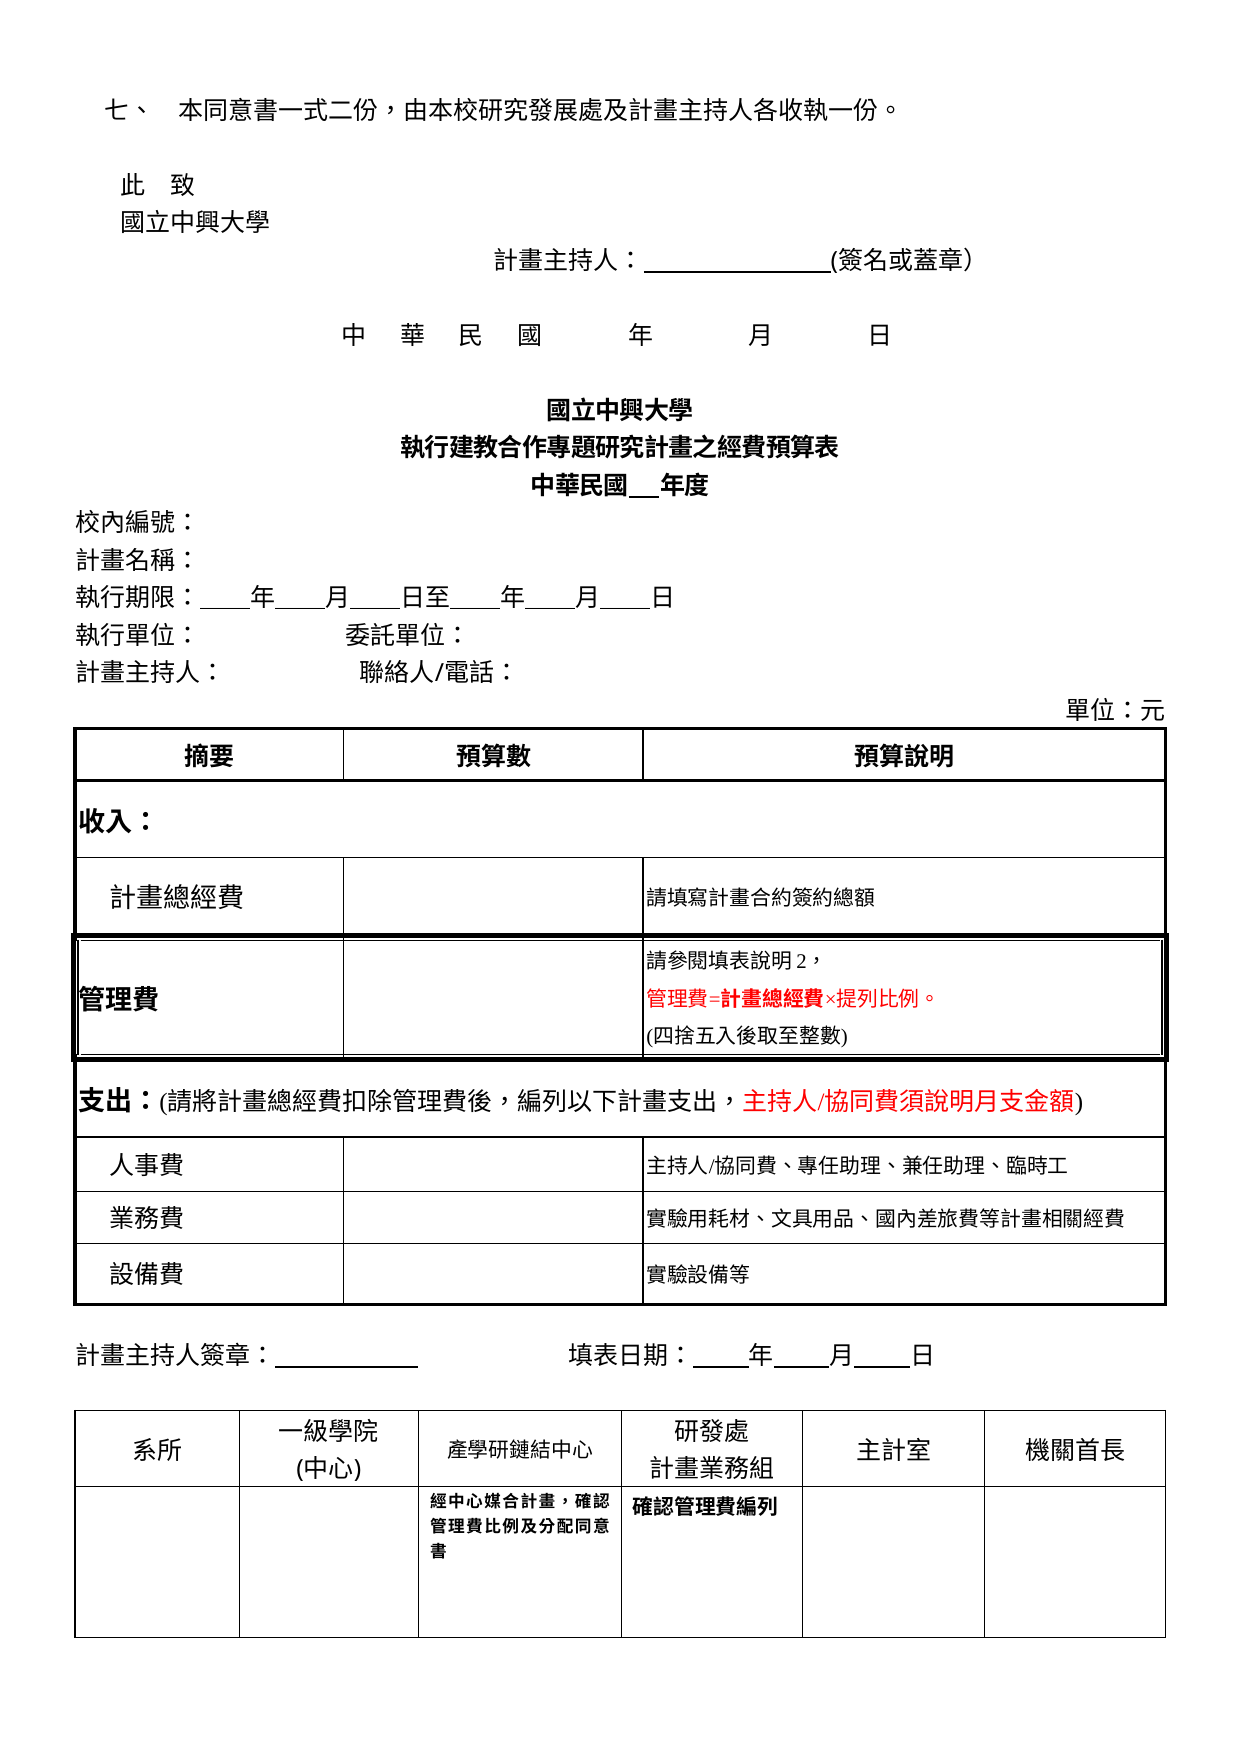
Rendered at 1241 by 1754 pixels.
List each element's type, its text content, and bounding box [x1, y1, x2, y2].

table_cell 人事費 [77, 1138, 343, 1191]
text 計畫名稱： [75, 539, 1165, 577]
table_header 預算數 [344, 730, 642, 779]
table_header 機關首長 [985, 1411, 1165, 1486]
table_cell 設備費 [77, 1244, 343, 1302]
text 中華民國 年度 [75, 464, 1165, 502]
table_cell [344, 1192, 642, 1243]
table_cell [344, 941, 642, 1054]
table_header 研發處 計畫業務組 [622, 1411, 802, 1486]
table_cell 支出：(請將計畫總經費扣除管理費後，編列以下計畫支出，主持人/協同費須說明月支金額) [77, 1062, 1164, 1136]
text 計畫主持人： (簽名或蓋章） [75, 239, 1160, 277]
text 單位：元 [75, 689, 1165, 727]
table_header 預算說明 [644, 730, 1164, 779]
text 此 致 [75, 164, 1160, 202]
table_cell [985, 1487, 1165, 1637]
table_cell 確認管理費編列 [622, 1487, 802, 1637]
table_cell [419, 1487, 621, 1637]
text 國立中興大學 [75, 389, 1165, 427]
text 校內編號： [75, 502, 1165, 539]
text 執行單位： 委託單位： [75, 614, 1165, 652]
table_cell [344, 858, 642, 933]
table_cell [344, 1138, 642, 1191]
table_cell 實驗設備等 [644, 1244, 1164, 1302]
table_cell 收入： [77, 782, 1164, 857]
text 中 華 民 國 年 月 日 [75, 314, 1160, 352]
table_cell 主持人/協同費、專任助理、兼任助理、臨時工 [644, 1138, 1164, 1191]
table_cell 請參閱填表說明2， 管理費=計畫總經費×提列比例。 (四捨五入後取至整數) [644, 938, 1164, 1054]
table_cell 業務費 [77, 1192, 343, 1243]
table_cell [344, 1244, 642, 1302]
table_header 一級學院 (中心) [240, 1411, 418, 1486]
text 執行建教合作專題研究計畫之經費預算表 [75, 427, 1165, 464]
table_cell 管理費 [77, 938, 343, 1054]
list 本同意書一式二份，由本校研究發展處及計畫主持人各收執一份。 [104, 89, 1134, 127]
table_cell 計畫總經費 [77, 858, 343, 933]
table_cell 請填寫計畫合約簽約總額 [644, 858, 1164, 933]
table_cell 實驗用耗材、文具用品、國內差旅費等計畫相關經費 [644, 1192, 1164, 1243]
table_cell [803, 1487, 984, 1637]
text 國立中興大學 [75, 202, 1160, 239]
table_header 摘要 [77, 730, 343, 779]
text 計畫主持人簽章： 填表日期： 年 月 日 [75, 1335, 1171, 1372]
table_header 產學研鏈結中心 [419, 1411, 621, 1486]
table_cell [76, 1487, 239, 1637]
table_header 系所 [76, 1411, 239, 1486]
text 執行期限：＿＿年＿＿月＿＿日至＿＿年＿＿月＿＿日 [75, 577, 1165, 614]
table_header 主計室 [803, 1411, 984, 1486]
table_cell [240, 1487, 418, 1637]
text 計畫主持人： 聯絡人/電話： [75, 652, 1165, 689]
